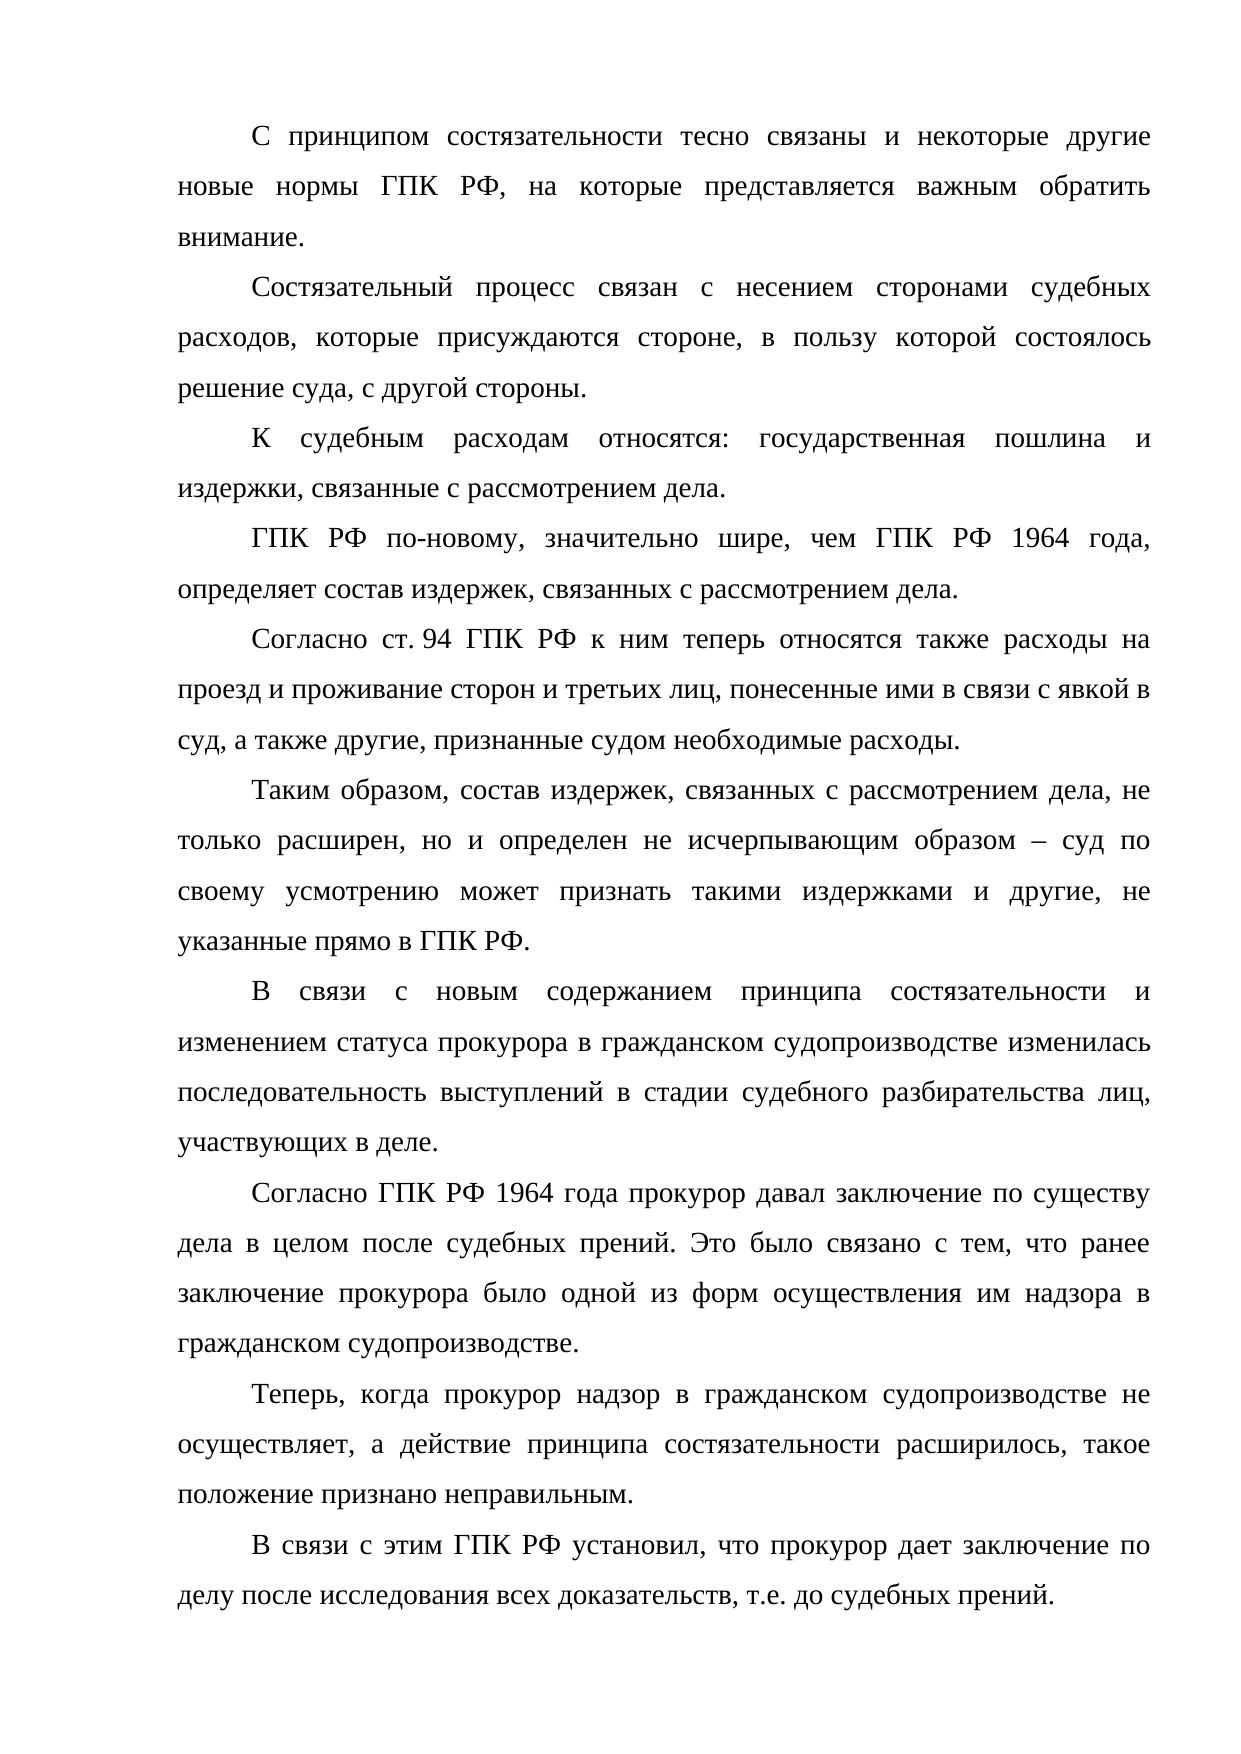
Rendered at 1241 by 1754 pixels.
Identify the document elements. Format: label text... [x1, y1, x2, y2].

text Теперь, когда прокурор надзор в гражданском судопроизводстве не осуществляет, а действие принципа состязательности расширилось, такое положение признано неправильным. [177, 1376, 1152, 1510]
text Согласно ст. 94 ГПК РФ к ним теперь относятся также расходы на проезд и проживание сторон и третьих лиц, понесенные ими в связи с явкой в суд, а также другие, признанные судом необходимые расходы. [177, 621, 1152, 755]
text Таким образом, состав издержек, связанных с рассмотрением дела, не только расширен, но и определен не исчерпывающим образом – суд по своему усмотрению может признать такими издержками и другие, не указанные прямо в ГПК РФ. [177, 772, 1152, 957]
text К судебным расходам относятся: государственная пошлина и издержки, связанные с рассмотрением дела. [177, 420, 1152, 504]
text В связи с этим ГПК РФ установил, что прокурор дает заключение по делу после исследования всех доказательств, т.е. до судебных прений. [177, 1527, 1152, 1611]
text В связи с новым содержанием принципа состязательности и изменением статуса прокурора в гражданском судопроизводстве изменилась последовательность выступлений в стадии судебного разбирательства лиц, участвующих в деле. [177, 973, 1152, 1158]
text Согласно ГПК РФ 1964 года прокурор давал заключение по существу дела в целом после судебных прений. Это было связано с тем, что ранее заключение прокурора было одной из форм осуществления им надзора в гражданском судопроизводстве. [177, 1175, 1152, 1359]
text С принципом состязательности тесно связаны и некоторые другие новые нормы ГПК РФ, на которые представляется важным обратить внимание. [177, 118, 1152, 252]
text ГПК РФ по-новому, значительно шире, чем ГПК РФ 1964 года, определяет состав издержек, связанных с рассмотрением дела. [177, 521, 1152, 604]
text Состязательный процесс связан с несением сторонами судебных расходов, которые присуждаются стороне, в пользу которой состоялось решение суда, с другой стороны. [177, 269, 1152, 403]
